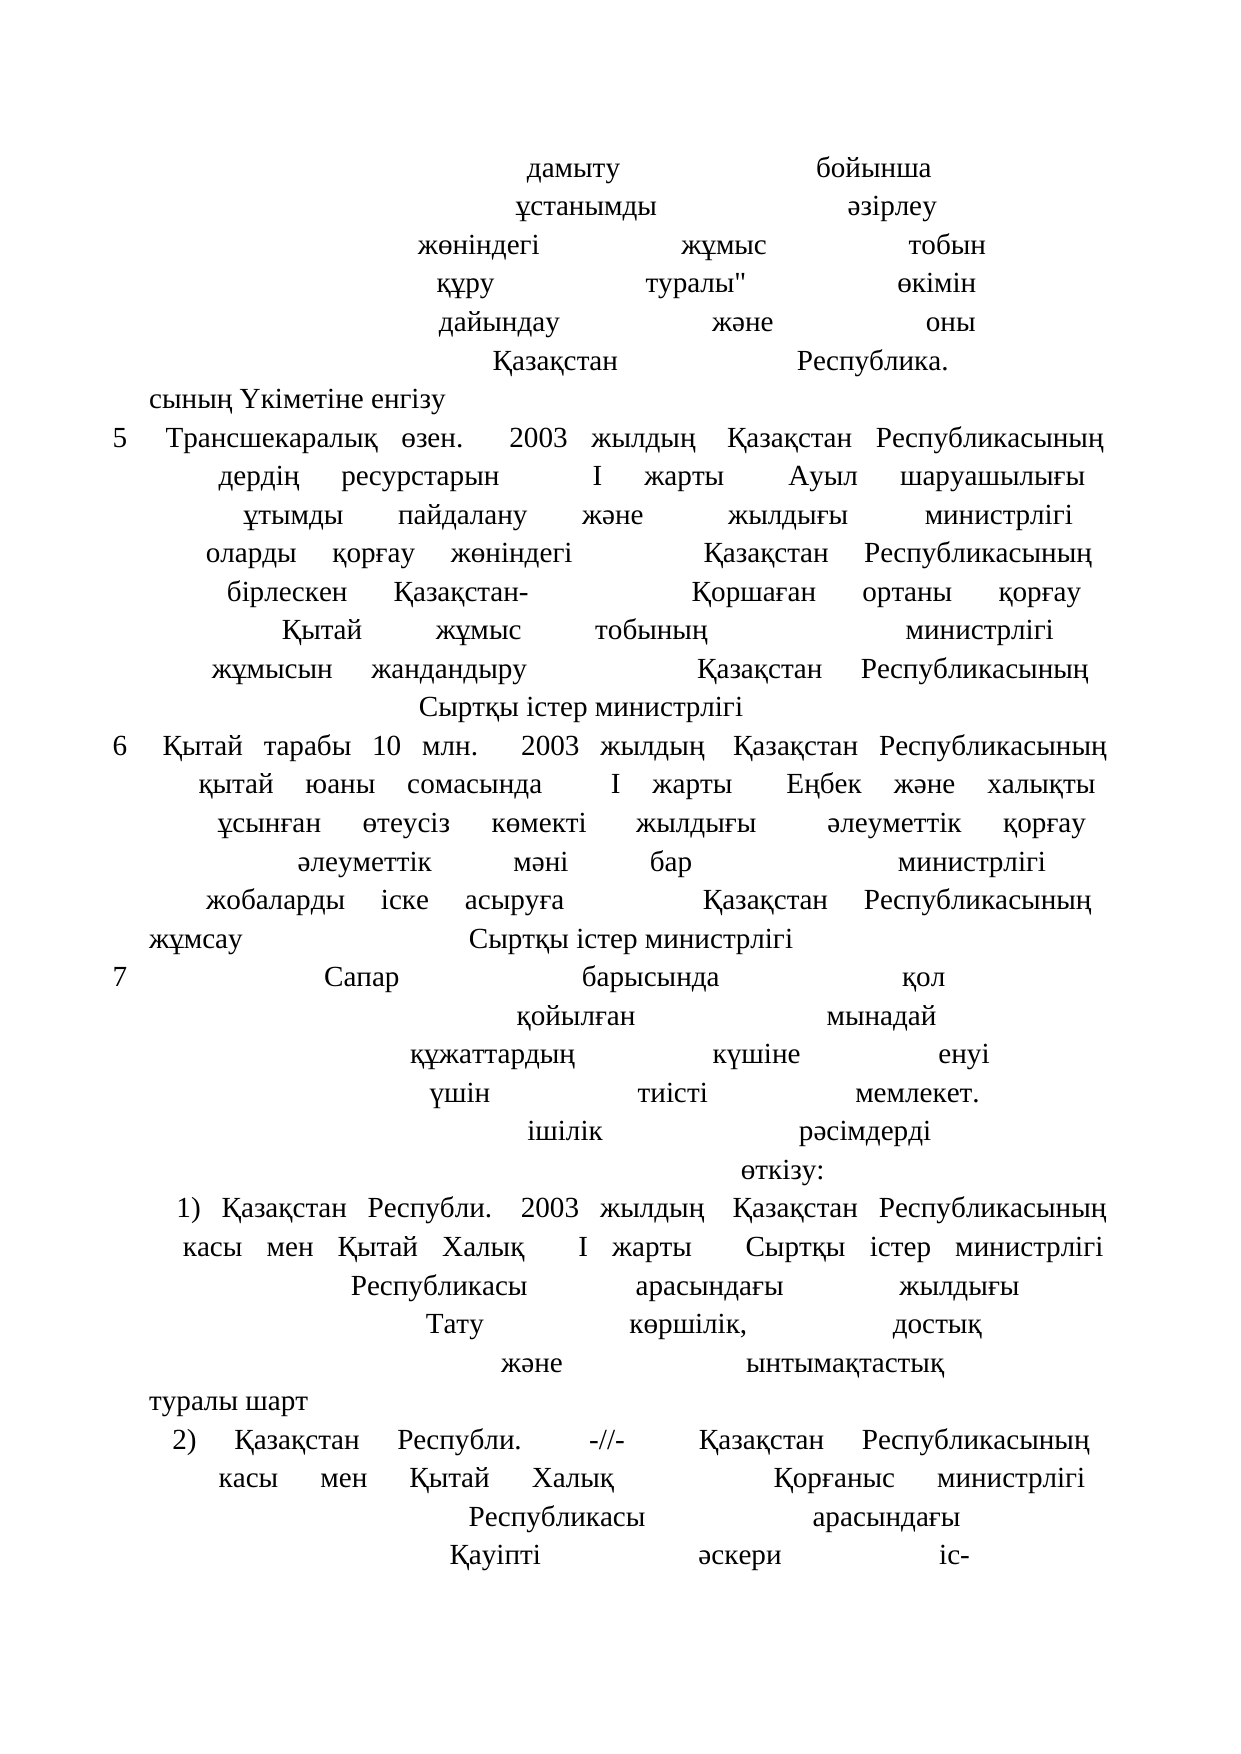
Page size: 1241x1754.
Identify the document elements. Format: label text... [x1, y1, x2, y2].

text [112, 150, 1128, 415]
text 6 Қытай тарабы 10 млн. 2003 жылдың Қазақстан Республикасының қытай юаны сомасында I жарты Еңбек және халықты ұсынған өтеусіз көмектi жылдығы әлеуметтiк қорғау әлеуметтiк мәнi бар министрлiгi жобаларды iске асыруға Қазақстан Республикасының жұмсау Сыртқы iстер министрлігі [112, 728, 1128, 954]
text 5 Трансшекаралық өзен. 2003 жылдың Қазақстан Республикасының дердiң ресурстарын I жарты Ауыл шаруашылығы ұтымды пайдалану және жылдығы министрлiгі оларды қорғау жөнiндегi Қазақстан Республикасының бiрлескен Қазақстан- Қоршаған ортаны қорғау Қытай жұмыс тобының министрлiгi жұмысын жандандыру Қазақстан Республикасының Сыртқы істер министрлігі [112, 420, 1128, 723]
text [112, 1422, 1128, 1571]
text 7 Сапар барысында қол қойылған мынадай құжаттардың күшiне енуi үшiн тиiстi мемлекет. ішілік рәсiмдердi өткізу: 1) Қазақстан Республи. 2003 жылдың Қазақстан Республикасының касы мен Қытай Халық І жарты Сыртқы iстер министрлiгi Республикасы арасындағы жылдығы Тату көршiлiк, достық және ынтымақтастық туралы шарт [112, 959, 1128, 1417]
